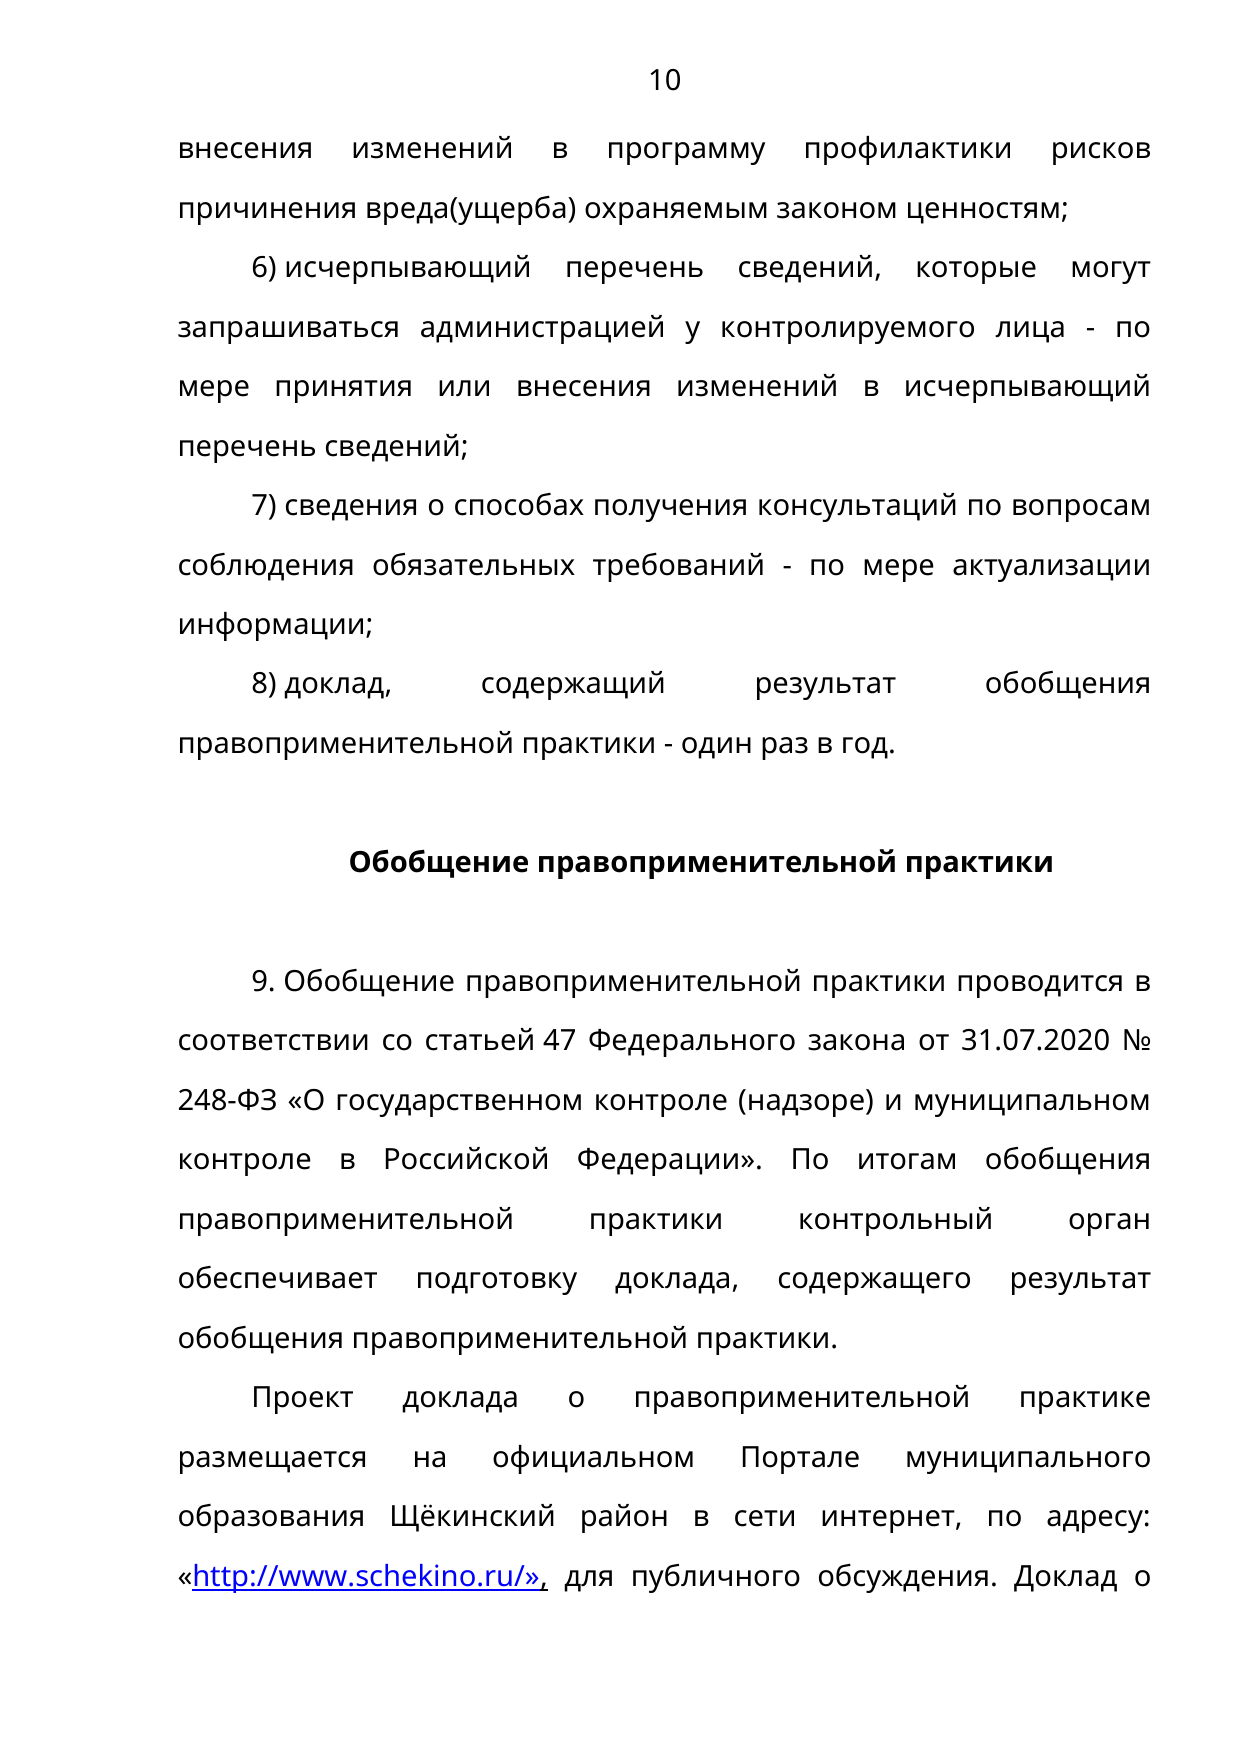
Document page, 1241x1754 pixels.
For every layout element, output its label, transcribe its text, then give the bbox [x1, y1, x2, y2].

text 6) исчерпывающий перечень сведений, которые могут запрашиваться администрацией у контролируемого лица - по мере принятия или внесения изменений в исчерпывающий перечень сведений; [177, 246, 1152, 464]
text 7) сведения о способах получения консультаций по вопросам соблюдения обязательных требований - по мере актуализации информации; [177, 484, 1152, 643]
text Обобщение правоприменительной практики [177, 841, 1152, 881]
text 8) доклад, содержащий результат обобщения правоприменительной практики - один раз в год. [177, 663, 1152, 762]
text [177, 1377, 1152, 1595]
text 9. Обобщение правоприменительной практики проводится в соответствии со статьей 47 Федерального закона от 31.07.2020 № 248-ФЗ «О государственном контроле (надзоре) и муниципальном контроле в Российской Федерации». По итогам обобщения правоприменительной практики контрольный орган обеспечивает подготовку доклада, содержащего результат обобщения правоприменительной практики. [177, 960, 1152, 1357]
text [177, 127, 1152, 227]
